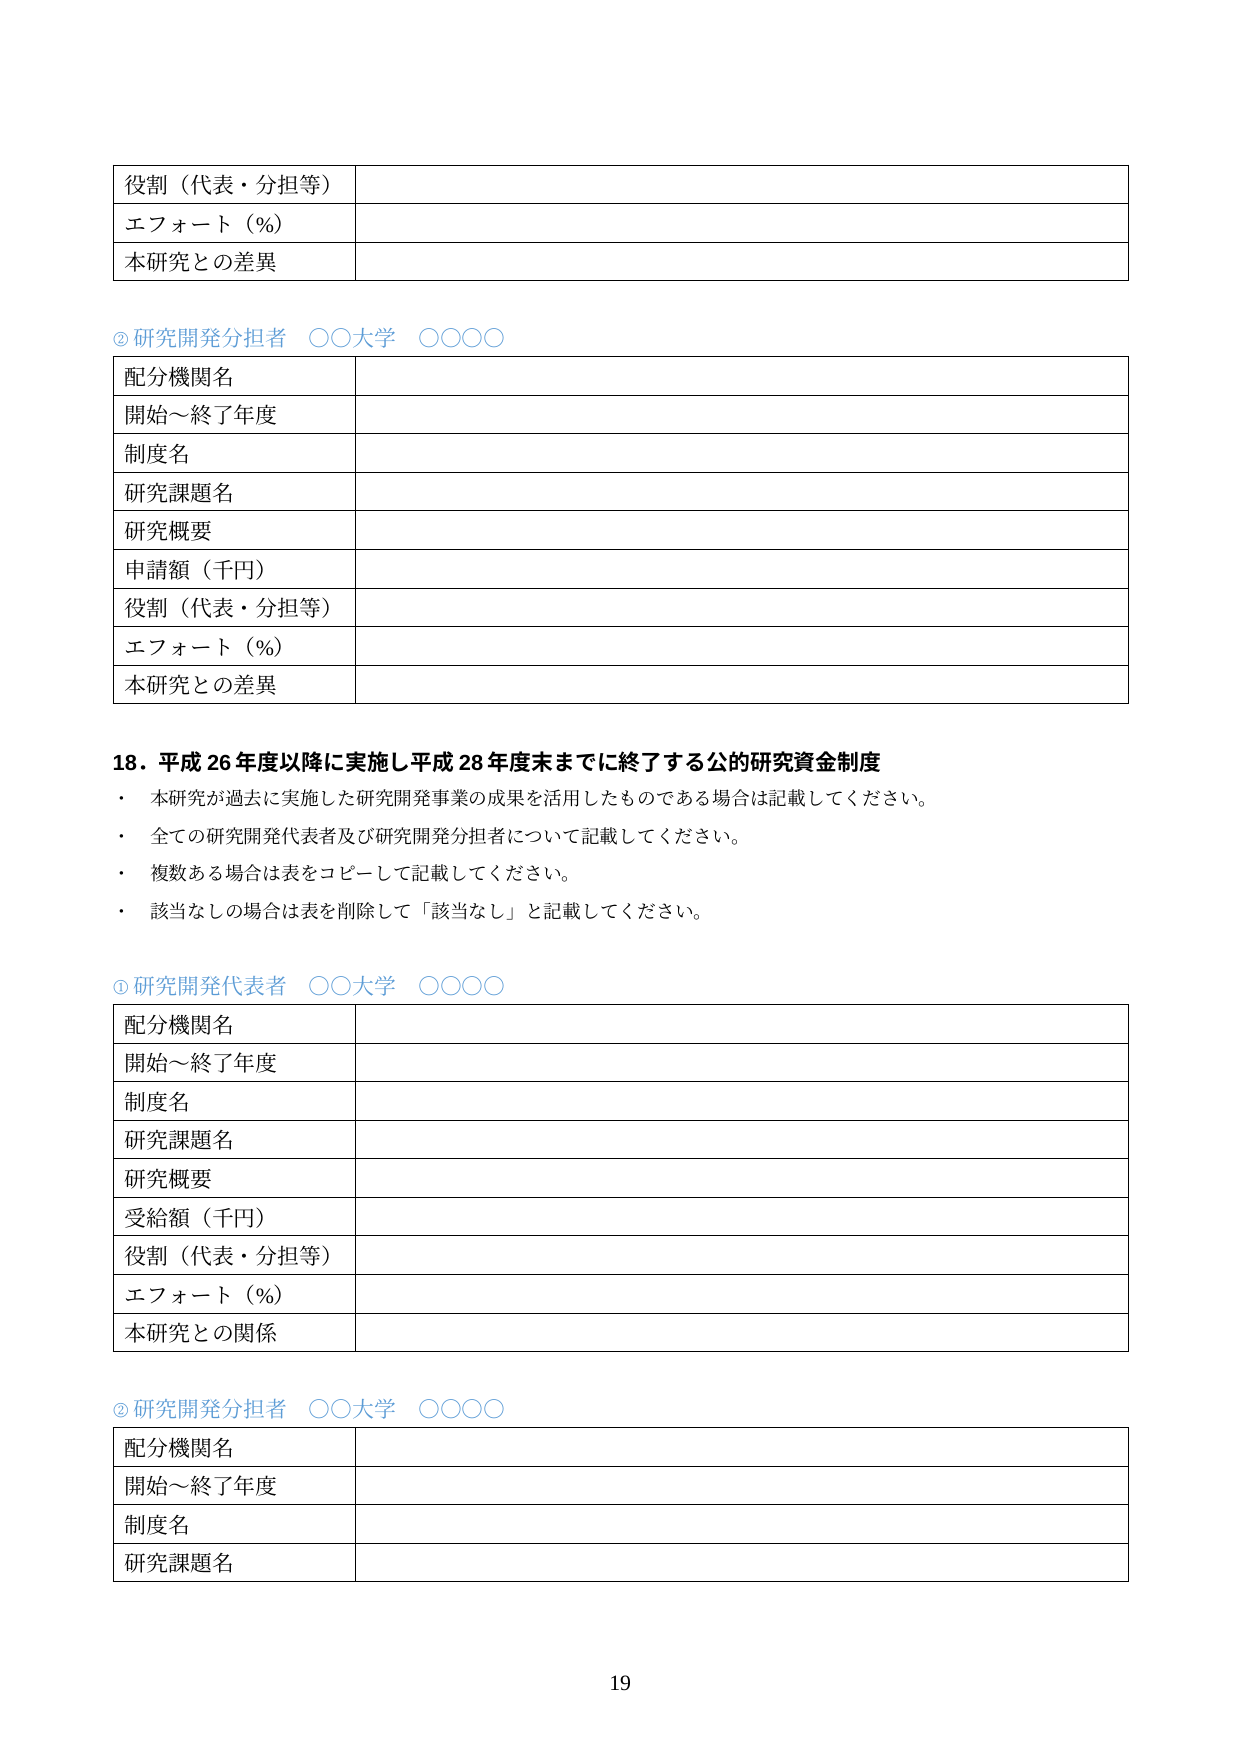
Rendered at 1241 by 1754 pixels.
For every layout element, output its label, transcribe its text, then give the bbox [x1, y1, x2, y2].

table_cell エフォート（%） [114, 627, 355, 664]
table_cell 役割（代表・分担等） [114, 589, 355, 626]
table_cell [356, 204, 1128, 242]
table_header 配分機関名 [114, 357, 355, 395]
table_header [356, 1428, 1128, 1466]
table_cell [356, 1121, 1128, 1158]
table_header [356, 357, 1128, 395]
table_cell [356, 1159, 1128, 1197]
table_cell 本研究との差異 [114, 243, 355, 280]
table_cell 制度名 [114, 1505, 355, 1543]
table_cell [356, 473, 1128, 510]
text ②研究開発分担者 ○○大学 ○○○○ [112, 1389, 1128, 1427]
list 複数ある場合は表をコピーして記載してください。 [112, 854, 1128, 892]
table_cell 開始～終了年度 [114, 396, 355, 433]
table_cell [356, 1314, 1128, 1351]
table_cell [356, 550, 1128, 587]
table_cell エフォート（%） [114, 1275, 355, 1312]
table_cell [356, 434, 1128, 472]
table_cell [356, 1044, 1128, 1081]
table_cell 受給額（千円） [114, 1198, 355, 1235]
table_cell [356, 396, 1128, 433]
list 該当なしの場合は表を削除して「該当なし」と記載してください。 [112, 892, 1128, 929]
table_cell 本研究との差異 [114, 666, 355, 703]
table_cell [356, 1467, 1128, 1504]
table_cell [356, 1236, 1128, 1274]
table_header 配分機関名 [114, 1428, 355, 1466]
table_cell [356, 1275, 1128, 1312]
table_header [356, 1005, 1128, 1043]
table_cell [356, 666, 1128, 703]
table_cell 役割（代表・分担等） [114, 1236, 355, 1274]
text 18．平成26年度以降に実施し平成28年度末までに終了する公的研究資金制度 [112, 742, 1128, 779]
table_cell [356, 1082, 1128, 1120]
table_cell [356, 511, 1128, 549]
table_cell 申請額（千円） [114, 550, 355, 587]
table_cell [356, 1544, 1128, 1581]
table_cell 研究概要 [114, 1159, 355, 1197]
text ①研究開発代表者 ○○大学 ○○○○ [112, 967, 1128, 1004]
table_cell 制度名 [114, 434, 355, 472]
table_cell 開始～終了年度 [114, 1044, 355, 1081]
table_cell [356, 1505, 1128, 1543]
table_cell 研究課題名 [114, 473, 355, 510]
table_cell 開始～終了年度 [114, 1467, 355, 1504]
table_cell [356, 1198, 1128, 1235]
table_cell エフォート（%） [114, 204, 355, 242]
text ②研究開発分担者 ○○大学 ○○○○ [112, 319, 1128, 356]
table_cell 研究課題名 [114, 1544, 355, 1581]
list 本研究が過去に実施した研究開発事業の成果を活用したものである場合は記載してください。 [112, 779, 1128, 817]
table_cell 本研究との関係 [114, 1314, 355, 1351]
table_header 配分機関名 [114, 1005, 355, 1043]
table_cell [356, 589, 1128, 626]
table_cell 制度名 [114, 1082, 355, 1120]
table_cell 研究概要 [114, 511, 355, 549]
list 全ての研究開発代表者及び研究開発分担者について記載してください。 [112, 817, 1128, 854]
table_cell 役割（代表・分担等） [114, 166, 355, 203]
table_cell [356, 166, 1128, 203]
table_cell 研究課題名 [114, 1121, 355, 1158]
table_cell [356, 243, 1128, 280]
table_cell [356, 627, 1128, 664]
